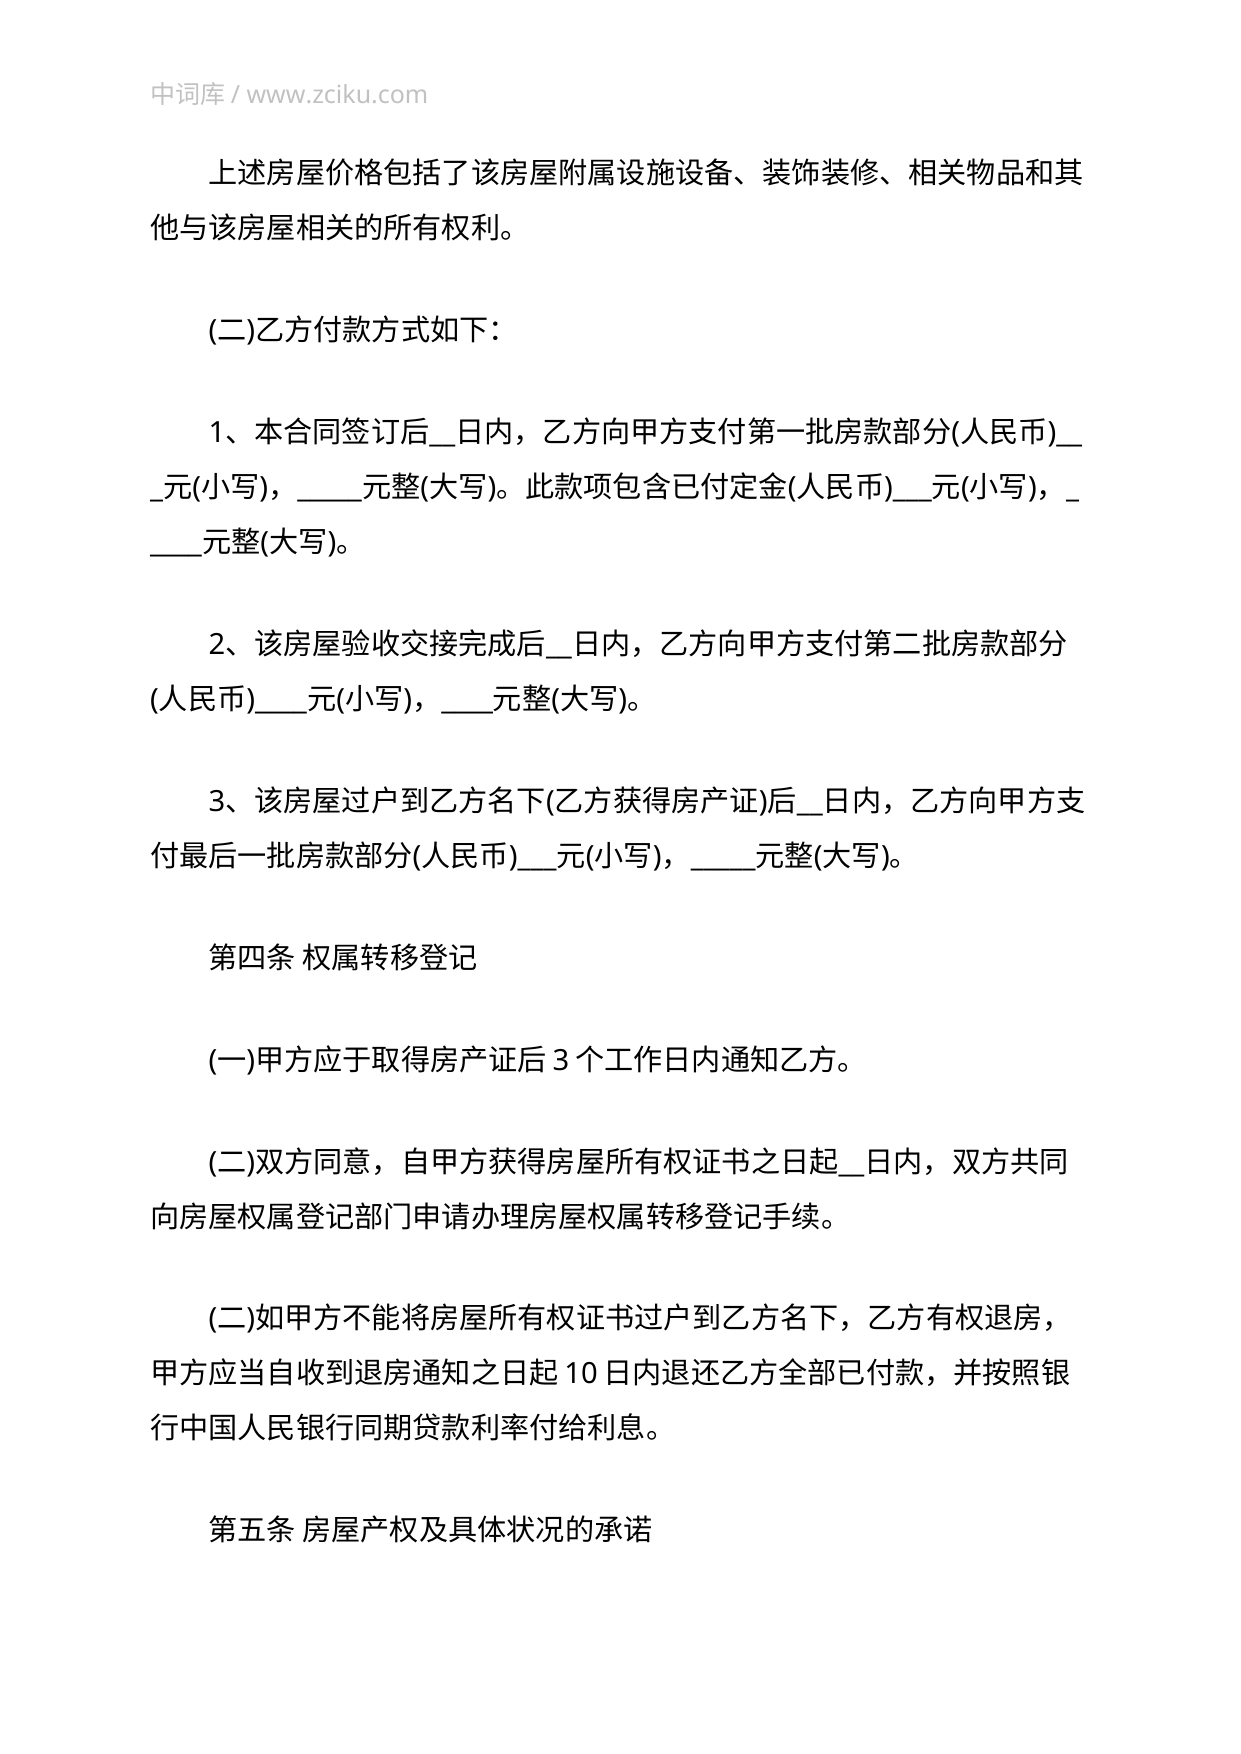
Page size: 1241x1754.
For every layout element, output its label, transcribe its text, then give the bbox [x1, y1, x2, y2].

text (二)乙方付款方式如下： [150, 307, 1090, 349]
text 上述房屋价格包括了该房屋附属设施设备、装饰装修、相关物品和其他与该房屋相关的所有权利。 [150, 150, 1090, 247]
text 第四条 权属转移登记 [150, 934, 1090, 977]
text 3、该房屋过户到乙方名下(乙方获得房产证)后__日内，乙方向甲方支付最后一批房款部分(人民币)___元(小写)，_____元整(大写)。 [150, 778, 1090, 875]
text 2、该房屋验收交接完成后__日内，乙方向甲方支付第二批房款部分(人民币)____元(小写)，____元整(大写)。 [150, 621, 1090, 718]
text 第五条 房屋产权及具体状况的承诺 [150, 1507, 1090, 1549]
text 1、本合同签订后__日内，乙方向甲方支付第一批房款部分(人民币)___元(小写)，_____元整(大写)。此款项包含已付定金(人民币)___元(小写)，_____元整(大写)。 [150, 409, 1090, 561]
text (二)如甲方不能将房屋所有权证书过户到乙方名下，乙方有权退房，甲方应当自收到退房通知之日起10日内退还乙方全部已付款，并按照银行中国人民银行同期贷款利率付给利息。 [150, 1295, 1090, 1447]
text (二)双方同意，自甲方获得房屋所有权证书之日起__日内，双方共同向房屋权属登记部门申请办理房屋权属转移登记手续。 [150, 1138, 1090, 1236]
text (一)甲方应于取得房产证后3个工作日内通知乙方。 [150, 1036, 1090, 1079]
